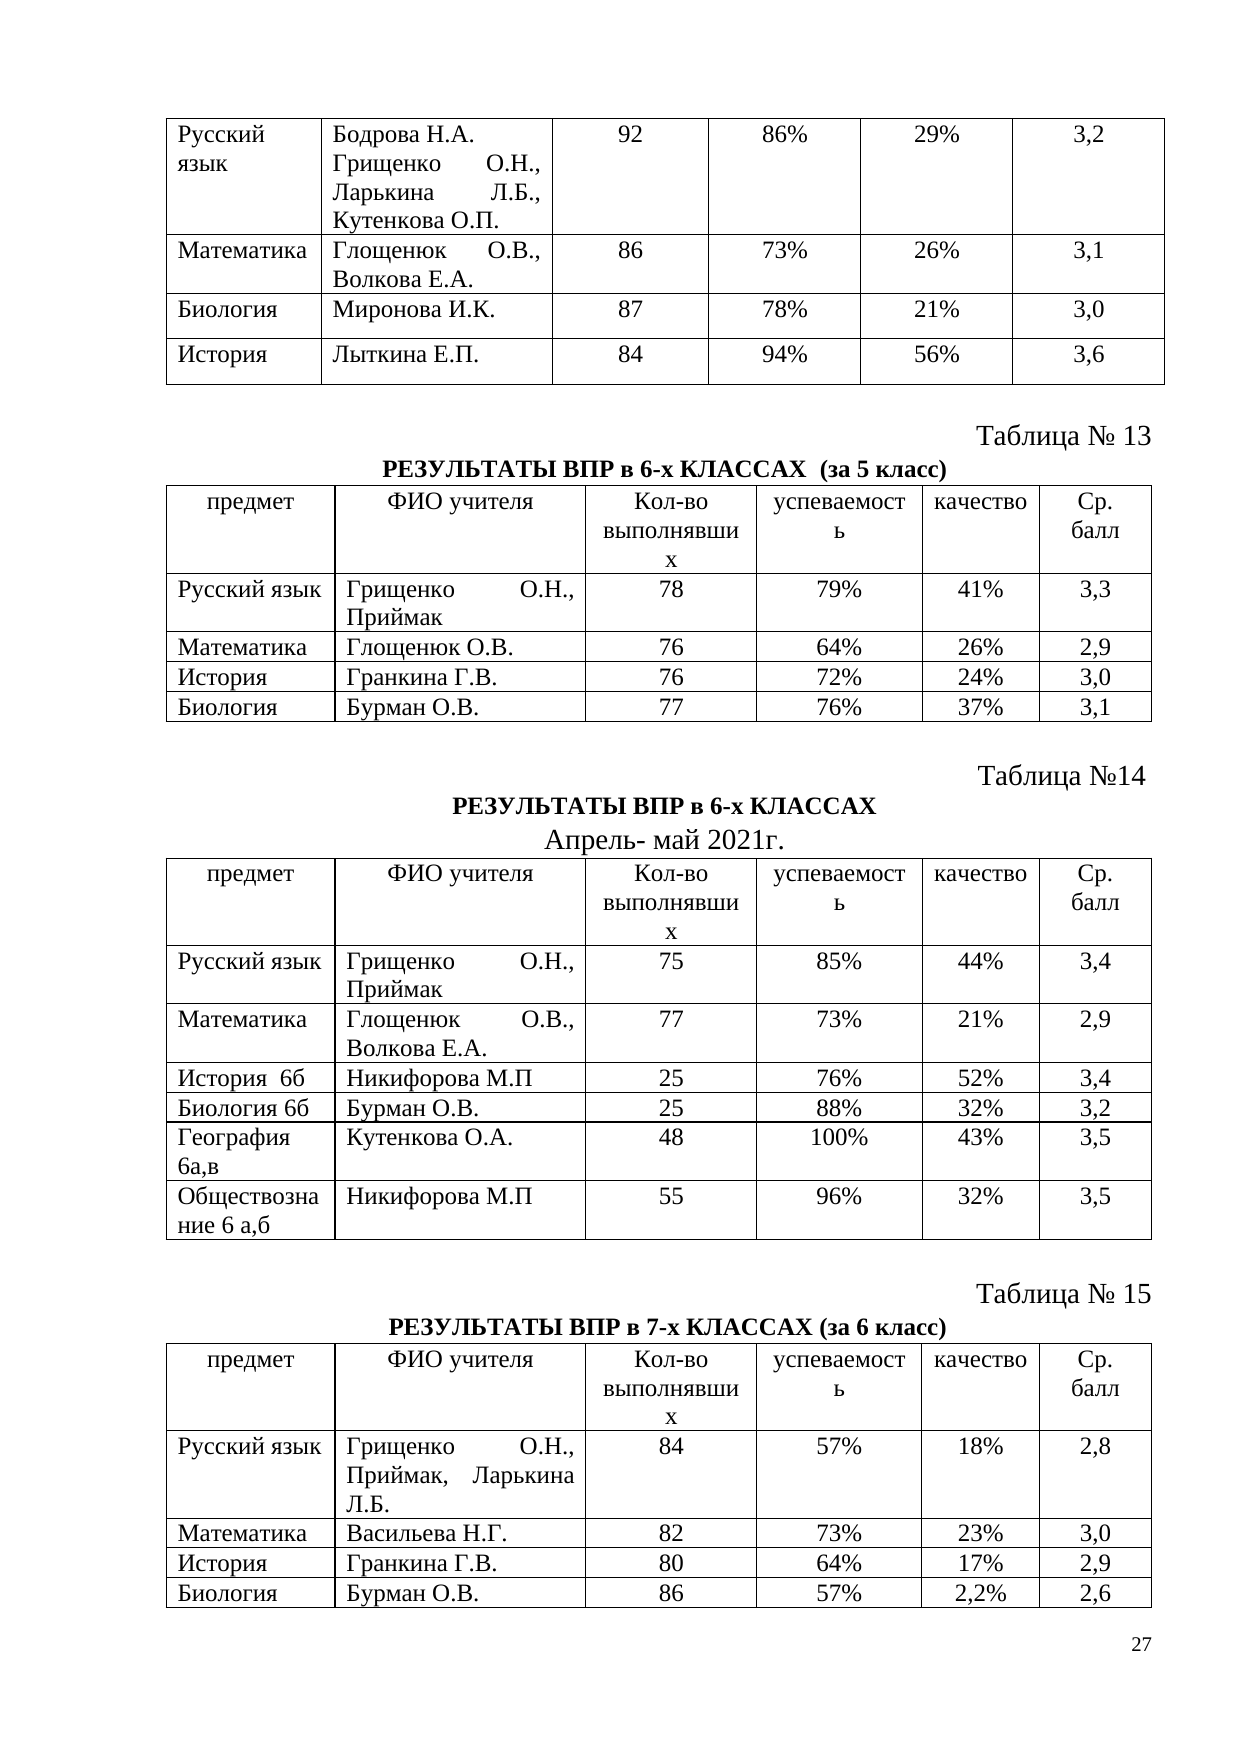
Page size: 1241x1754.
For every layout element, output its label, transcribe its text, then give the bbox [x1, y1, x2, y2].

table_cell 3,0 [1040, 662, 1151, 691]
table_cell 80 [586, 1548, 756, 1577]
table_cell 3,0 [1040, 1519, 1151, 1547]
table_cell 76% [757, 692, 922, 721]
table_cell 52% [923, 1063, 1039, 1092]
table_cell Биология [167, 692, 334, 721]
table_cell Математика [167, 632, 334, 661]
table_cell Никифорова М.П [336, 1181, 585, 1238]
table_cell Бодрова Н.А. Грищенко О.Н., Ларькина Л.Б., Кутенкова О.П. [322, 119, 552, 234]
table_cell 3,5 [1040, 1123, 1151, 1180]
table_cell 86 [586, 1578, 756, 1607]
table_cell 23% [922, 1519, 1039, 1547]
table_cell Математика [167, 1519, 334, 1547]
table_cell 73% [757, 1004, 922, 1062]
table_cell 24% [923, 662, 1039, 691]
table_cell 76 [586, 662, 756, 691]
table_cell 87 [553, 294, 708, 338]
table_cell Биология [167, 1578, 334, 1607]
table_header предмет [167, 486, 334, 573]
table_cell 3,2 [1013, 119, 1164, 234]
table_cell Глощенюк О.В. [336, 632, 585, 661]
table_cell 88% [757, 1093, 922, 1121]
table_cell 2,8 [1040, 1431, 1151, 1517]
table_header ФИО учителя [336, 859, 585, 945]
table_cell 21% [923, 1004, 1039, 1062]
table_cell 76 [586, 632, 756, 661]
table_cell История [167, 339, 321, 383]
table_cell Гранкина Г.В. [336, 1548, 585, 1577]
table_cell 3,2 [1040, 1093, 1151, 1121]
table_cell 3,4 [1040, 1063, 1151, 1092]
table_header успеваемость [757, 486, 922, 573]
table_cell 2,9 [1040, 1548, 1151, 1577]
table_cell 2,6 [1040, 1578, 1151, 1607]
text Таблица №14 [177, 758, 1146, 791]
table_header Ср. балл [1040, 1344, 1151, 1430]
table_cell Русский язык [167, 574, 334, 631]
table_cell 73% [757, 1519, 921, 1547]
table_header качество [923, 486, 1039, 573]
table_cell Бурман О.В. [336, 1578, 585, 1607]
table_cell Русский язык [167, 946, 334, 1003]
table_cell Грищенко О.Н., Приймак [336, 946, 585, 1003]
table_header ФИО учителя [336, 1344, 585, 1430]
table_cell Обществознание 6 а,б [167, 1181, 334, 1238]
table_cell 18% [922, 1431, 1039, 1517]
table_cell История [167, 662, 334, 691]
table_cell 2,9 [1040, 1004, 1151, 1062]
table_cell 72% [757, 662, 922, 691]
text Таблица № 13 [177, 418, 1152, 452]
table_cell Грищенко О.Н., Приймак, Ларькина Л.Б. [336, 1431, 585, 1517]
table_cell 25 [586, 1093, 756, 1121]
table_cell 3,4 [1040, 946, 1151, 1003]
text РЕЗУЛЬТАТЫ ВПР в 6-х КЛАССАХ [177, 791, 1152, 820]
table_cell 100% [757, 1123, 922, 1180]
table_cell Васильева Н.Г. [336, 1519, 585, 1547]
table_cell 55 [586, 1181, 756, 1238]
table_cell 2,2% [922, 1578, 1039, 1607]
table_cell 73% [709, 235, 860, 293]
table_cell 75 [586, 946, 756, 1003]
text Апрель- май 2021г. [177, 822, 1152, 856]
table_cell Миронова И.К. [322, 294, 552, 338]
table_cell Грищенко О.Н., Приймак [336, 574, 585, 631]
table_header Ср. балл [1040, 859, 1151, 945]
table_cell 57% [757, 1578, 921, 1607]
table_cell 84 [553, 339, 708, 383]
table_cell 3,6 [1013, 339, 1164, 383]
table_cell 41% [923, 574, 1039, 631]
table_cell 82 [586, 1519, 756, 1547]
table_cell Лыткина Е.П. [322, 339, 552, 383]
table_cell 77 [586, 1004, 756, 1062]
table_cell География 6а,в [167, 1123, 334, 1180]
table_cell Глощенюк О.В., Волкова Е.А. [336, 1004, 585, 1062]
table_cell 79% [757, 574, 922, 631]
text РЕЗУЛЬТАТЫ ВПР в 6-х КЛАССАХ (за 5 класс) [177, 454, 1152, 483]
table_cell 3,5 [1040, 1181, 1151, 1238]
table_cell Глощенюк О.В., Волкова Е.А. [322, 235, 552, 293]
table_header успеваемость [757, 1344, 921, 1430]
table_cell 26% [923, 632, 1039, 661]
table_cell 85% [757, 946, 922, 1003]
table_header ФИО учителя [336, 486, 585, 573]
table_cell 64% [757, 632, 922, 661]
table_cell 86 [553, 235, 708, 293]
table_cell История [167, 1548, 334, 1577]
table_cell 92 [553, 119, 708, 234]
table_cell Русский язык [167, 1431, 334, 1517]
table_cell 48 [586, 1123, 756, 1180]
table_header предмет [167, 1344, 334, 1430]
table_cell 26% [861, 235, 1012, 293]
table_cell 57% [757, 1431, 921, 1517]
table_cell 78% [709, 294, 860, 338]
table_cell Математика [167, 235, 321, 293]
table_cell Биология 6б [167, 1093, 334, 1121]
table_cell История 6б [167, 1063, 334, 1092]
table_cell 32% [923, 1181, 1039, 1238]
text Таблица № 15 [177, 1276, 1152, 1309]
table_cell Никифорова М.П [336, 1063, 585, 1092]
table_header предмет [167, 859, 334, 945]
table_cell 77 [586, 692, 756, 721]
table_cell Математика [167, 1004, 334, 1062]
table_cell 17% [922, 1548, 1039, 1577]
table_cell 96% [757, 1181, 922, 1238]
table_cell 86% [709, 119, 860, 234]
table_header качество [923, 859, 1039, 945]
table_cell Бурман О.В. [336, 692, 585, 721]
table_header качество [922, 1344, 1039, 1430]
table_cell Русский язык [167, 119, 321, 234]
table_cell 21% [861, 294, 1012, 338]
table_cell 43% [923, 1123, 1039, 1180]
table_cell 37% [923, 692, 1039, 721]
table_cell 94% [709, 339, 860, 383]
table_cell Кутенкова О.А. [336, 1123, 585, 1180]
table_cell 25 [586, 1063, 756, 1092]
table_cell Биология [167, 294, 321, 338]
table_cell Бурман О.В. [336, 1093, 585, 1121]
table_cell 3,1 [1013, 235, 1164, 293]
table_header Кол-во выполнявших [586, 1344, 756, 1430]
table_header успеваемость [757, 859, 922, 945]
table_cell 64% [757, 1548, 921, 1577]
table_cell 44% [923, 946, 1039, 1003]
table_header Кол-во выполнявших [586, 486, 756, 573]
text РЕЗУЛЬТАТЫ ВПР в 7-х КЛАССАХ (за 6 класс) [177, 1312, 1152, 1341]
table_cell 76% [757, 1063, 922, 1092]
table_cell 29% [861, 119, 1012, 234]
table_cell 56% [861, 339, 1012, 383]
table_header Кол-во выполнявших [586, 859, 756, 945]
table_cell 3,0 [1013, 294, 1164, 338]
table_header Ср. балл [1040, 486, 1151, 573]
table_cell Гранкина Г.В. [336, 662, 585, 691]
table_cell 32% [923, 1093, 1039, 1121]
table_cell 3,3 [1040, 574, 1151, 631]
table_cell 78 [586, 574, 756, 631]
table_cell 84 [586, 1431, 756, 1517]
table_cell 2,9 [1040, 632, 1151, 661]
table_cell 3,1 [1040, 692, 1151, 721]
